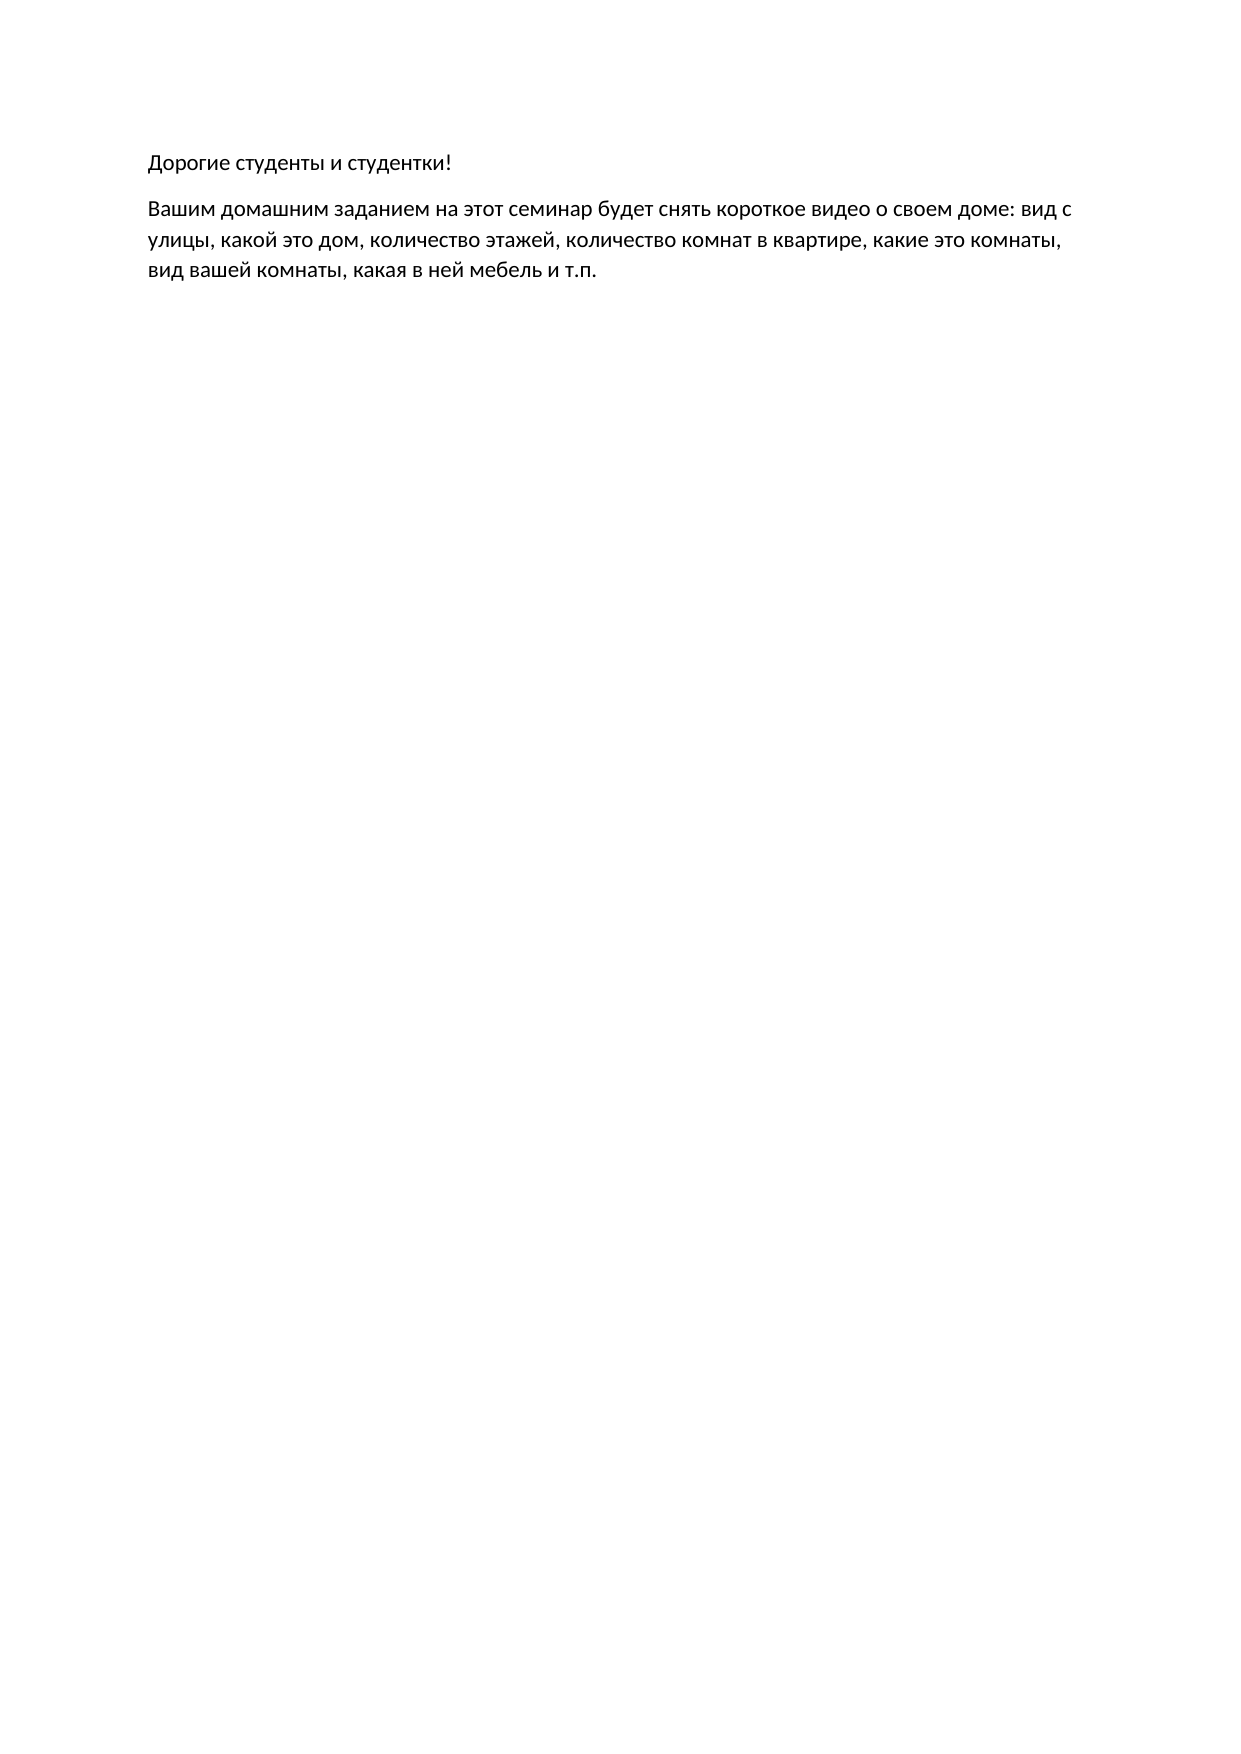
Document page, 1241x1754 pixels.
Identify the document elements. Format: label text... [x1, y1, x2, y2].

text Вашим домашним заданием на этот семинар будет снять короткое видео о своем доме: вид с улицы, какой это дом, количество этажей, количество комнат в квартире, какие это комнаты, вид вашей комнаты, какая в ней мебель и т.п. [148, 194, 1093, 283]
text Дорогие студенты и студентки! [148, 148, 1093, 176]
